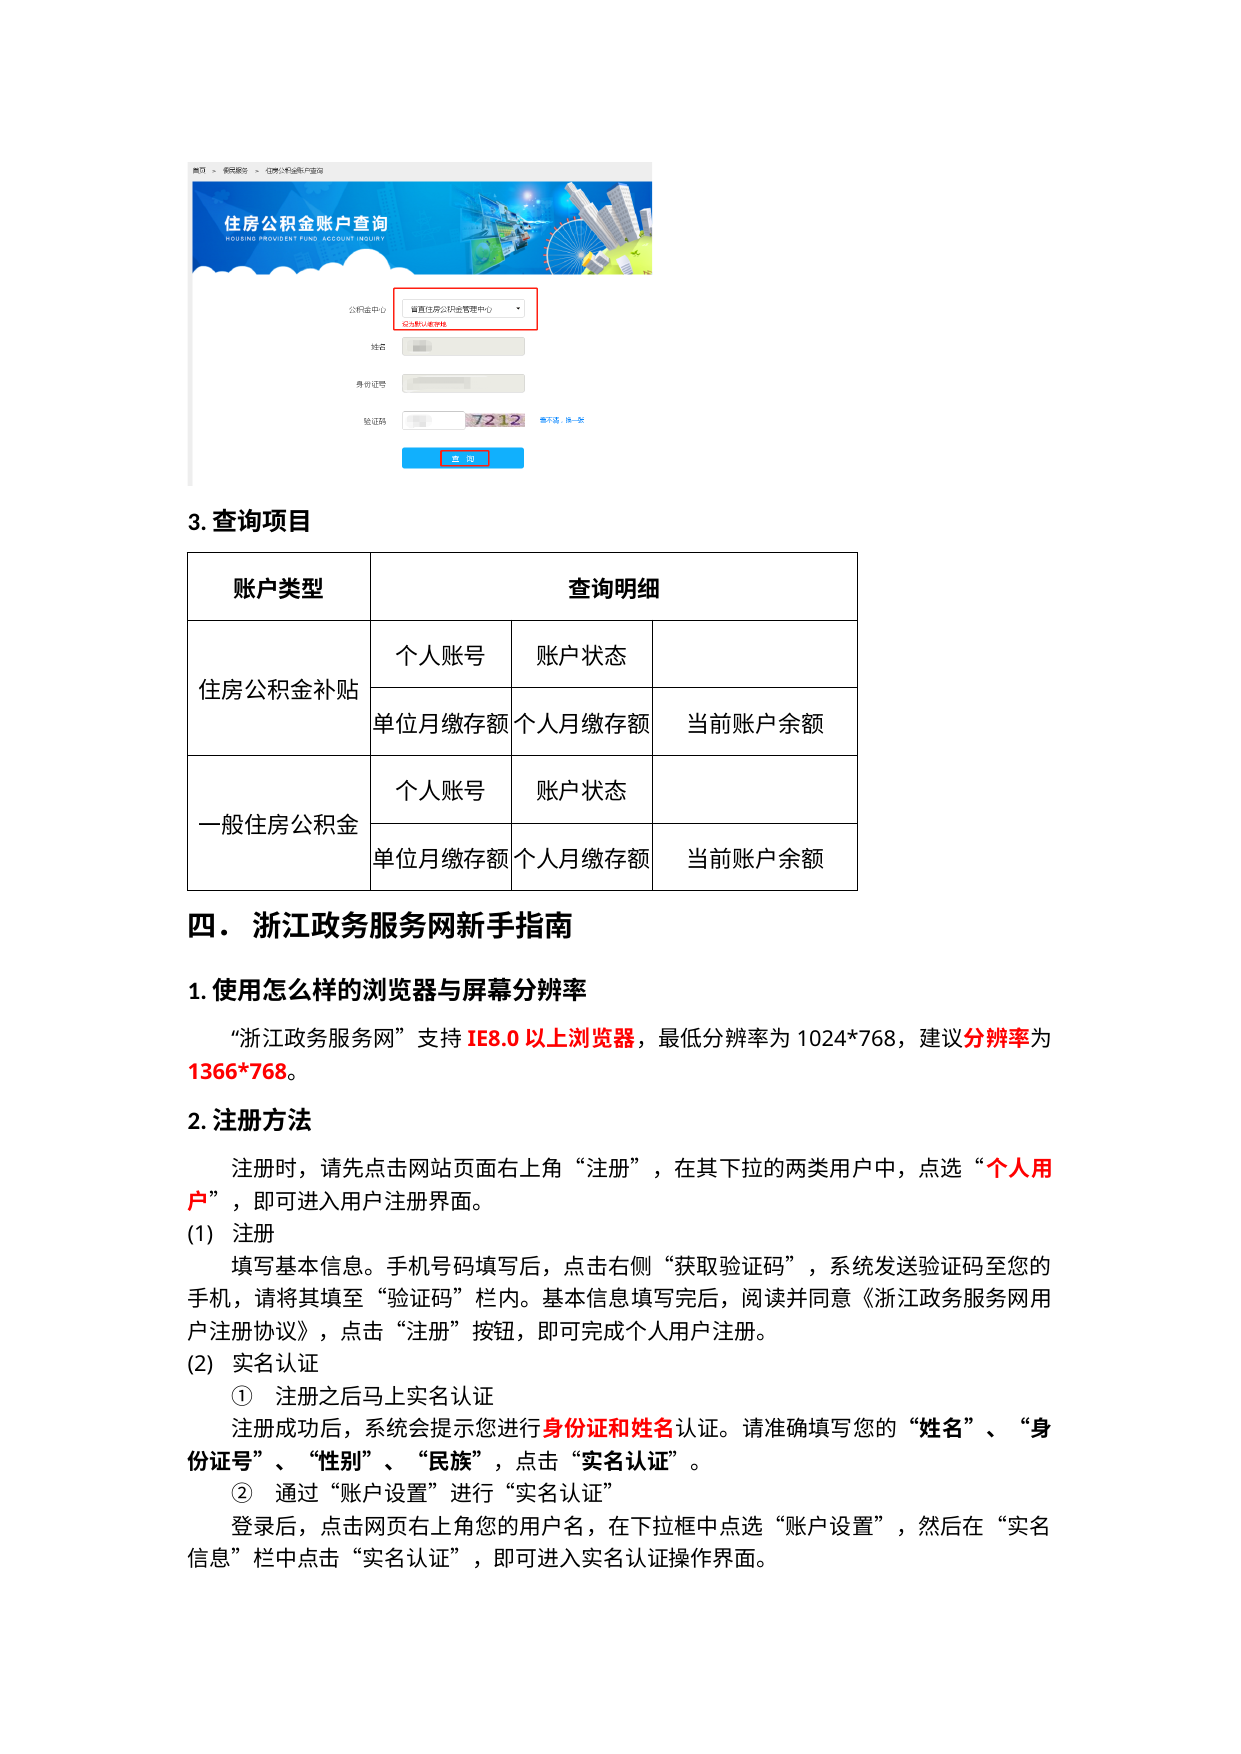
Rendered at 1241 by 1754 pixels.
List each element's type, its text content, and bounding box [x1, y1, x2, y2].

list 查询项目 [187, 487, 1053, 552]
table_cell 账户状态 [512, 621, 652, 687]
table_cell 单位月缴存额 [371, 824, 511, 890]
list 登录后，点击网页右上角您的用户名，在下拉框中点选“账户设置”，然后在“实名信息”栏中点击“实名认证”，即可进入实名认证操作界面。 [187, 1508, 1053, 1573]
list 填写基本信息。手机号码填写后，点击右侧“获取验证码”，系统发送验证码至您的手机，请将其填至“验证码”栏内。基本信息填写完后，阅读并同意《浙江政务服务网用户注册协议》，点击“注册”按钮，即可完成个人用户注册。 [187, 1248, 1053, 1346]
list 注册成功后，系统会提示您进行身份证和姓名认证。请准确填写您的“姓名”、“身份证号”、“性别”、“民族”，点击“实名认证”。 [187, 1411, 1053, 1476]
list 注册时，请先点击网站页面右上角“注册”，在其下拉的两类用户中，点选“个人用户”，即可进入用户注册界面。 [187, 1151, 1053, 1216]
list 注册方法 [187, 1086, 1053, 1151]
list 注册之后马上实名认证 [187, 1378, 1053, 1411]
table_cell 个人月缴存额 [512, 824, 652, 890]
table_cell [653, 621, 857, 687]
list 浙江政务服务网新手指南 [187, 891, 1053, 956]
table_cell 住房公积金补贴 [188, 621, 370, 755]
picture [187, 162, 653, 486]
table_cell 账户状态 [512, 756, 652, 822]
table_header 查询明细 [371, 553, 857, 619]
table_header 账户类型 [188, 553, 370, 619]
table_cell 当前账户余额 [653, 824, 857, 890]
list 使用怎么样的浏览器与屏幕分辨率 [187, 956, 1053, 1021]
table_cell 个人账号 [371, 756, 511, 822]
list 注册 [187, 1216, 1053, 1248]
list 实名认证 [187, 1346, 1053, 1378]
table_cell 个人月缴存额 [512, 688, 652, 755]
list 通过“账户设置”进行“实名认证” [187, 1476, 1053, 1508]
table_cell 个人账号 [371, 621, 511, 687]
table_cell 当前账户余额 [653, 688, 857, 755]
table_cell [653, 756, 857, 822]
table_cell 一般住房公积金 [188, 756, 370, 890]
list “浙江政务服务网”支持IE8.0以上浏览器，最低分辨率为1024*768，建议分辨率为1366*768。 [187, 1021, 1053, 1086]
table_cell 单位月缴存额 [371, 688, 511, 755]
